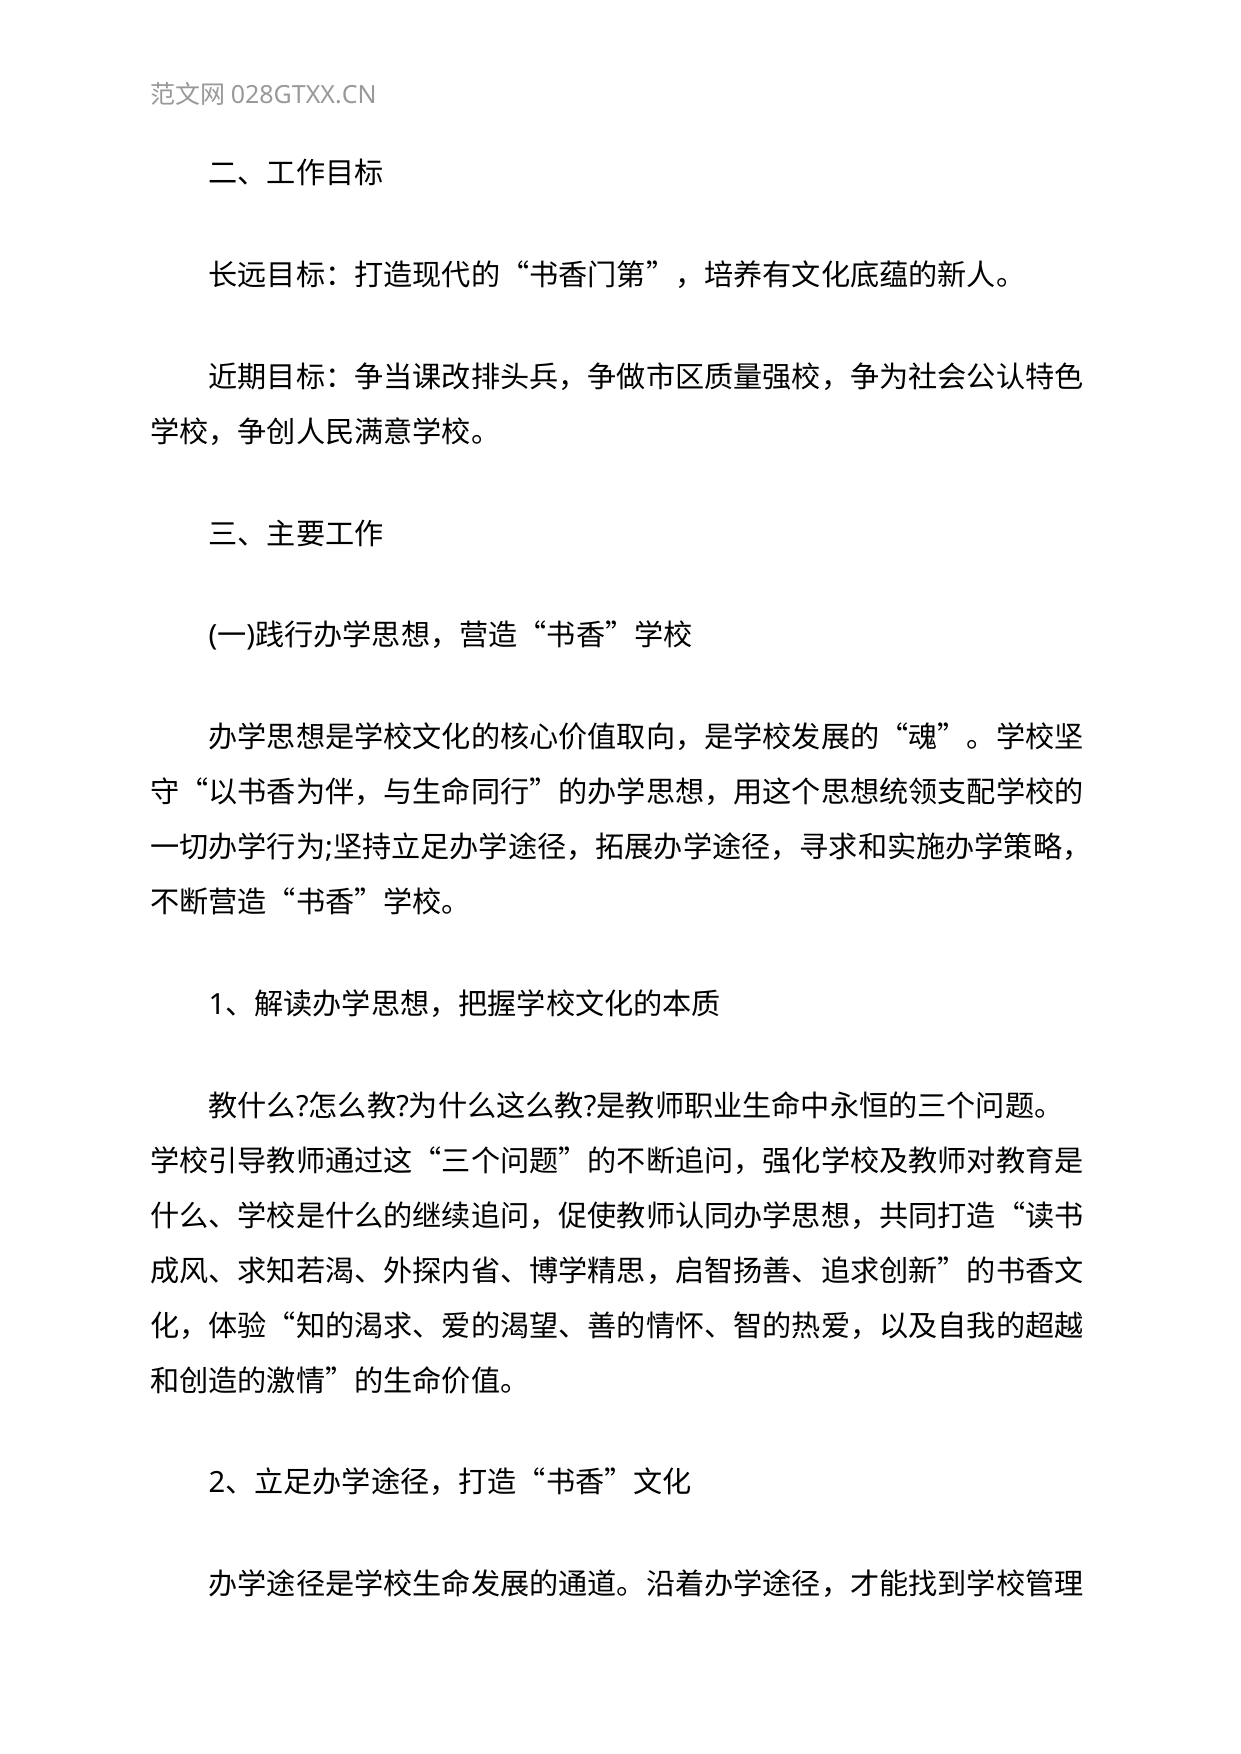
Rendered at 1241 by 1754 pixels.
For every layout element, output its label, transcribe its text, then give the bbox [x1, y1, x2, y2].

text 近期目标：争当课改排头兵，争做市区质量强校，争为社会公认特色学校，争创人民满意学校。 [150, 353, 1090, 451]
text 教什么?怎么教?为什么这么教?是教师职业生命中永恒的三个问题。学校引导教师通过这“三个问题”的不断追问，强化学校及教师对教育是什么、学校是什么的继续追问，促使教师认同办学思想，共同打造“读书成风、求知若渴、外探内省、博学精思，启智扬善、追求创新”的书香文化，体验“知的渴求、爱的渴望、善的情怀、智的热爱，以及自我的超越和创造的激情”的生命价值。 [150, 1082, 1090, 1399]
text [150, 1561, 1090, 1603]
text 长远目标：打造现代的“书香门第”，培养有文化底蕴的新人。 [150, 252, 1090, 294]
text (一)践行办学思想，营造“书香”学校 [150, 612, 1090, 654]
text 办学思想是学校文化的核心价值取向，是学校发展的“魂”。学校坚守“以书香为伴，与生命同行”的办学思想，用这个思想统领支配学校的一切办学行为;坚持立足办学途径，拓展办学途径，寻求和实施办学策略，不断营造“书香”学校。 [150, 714, 1090, 921]
text 二、工作目标 [150, 150, 1090, 192]
text 1、解读办学思想，把握学校文化的本质 [150, 981, 1090, 1023]
text 三、主要工作 [150, 510, 1090, 552]
text 2、立足办学途径，打造“书香”文化 [150, 1459, 1090, 1501]
